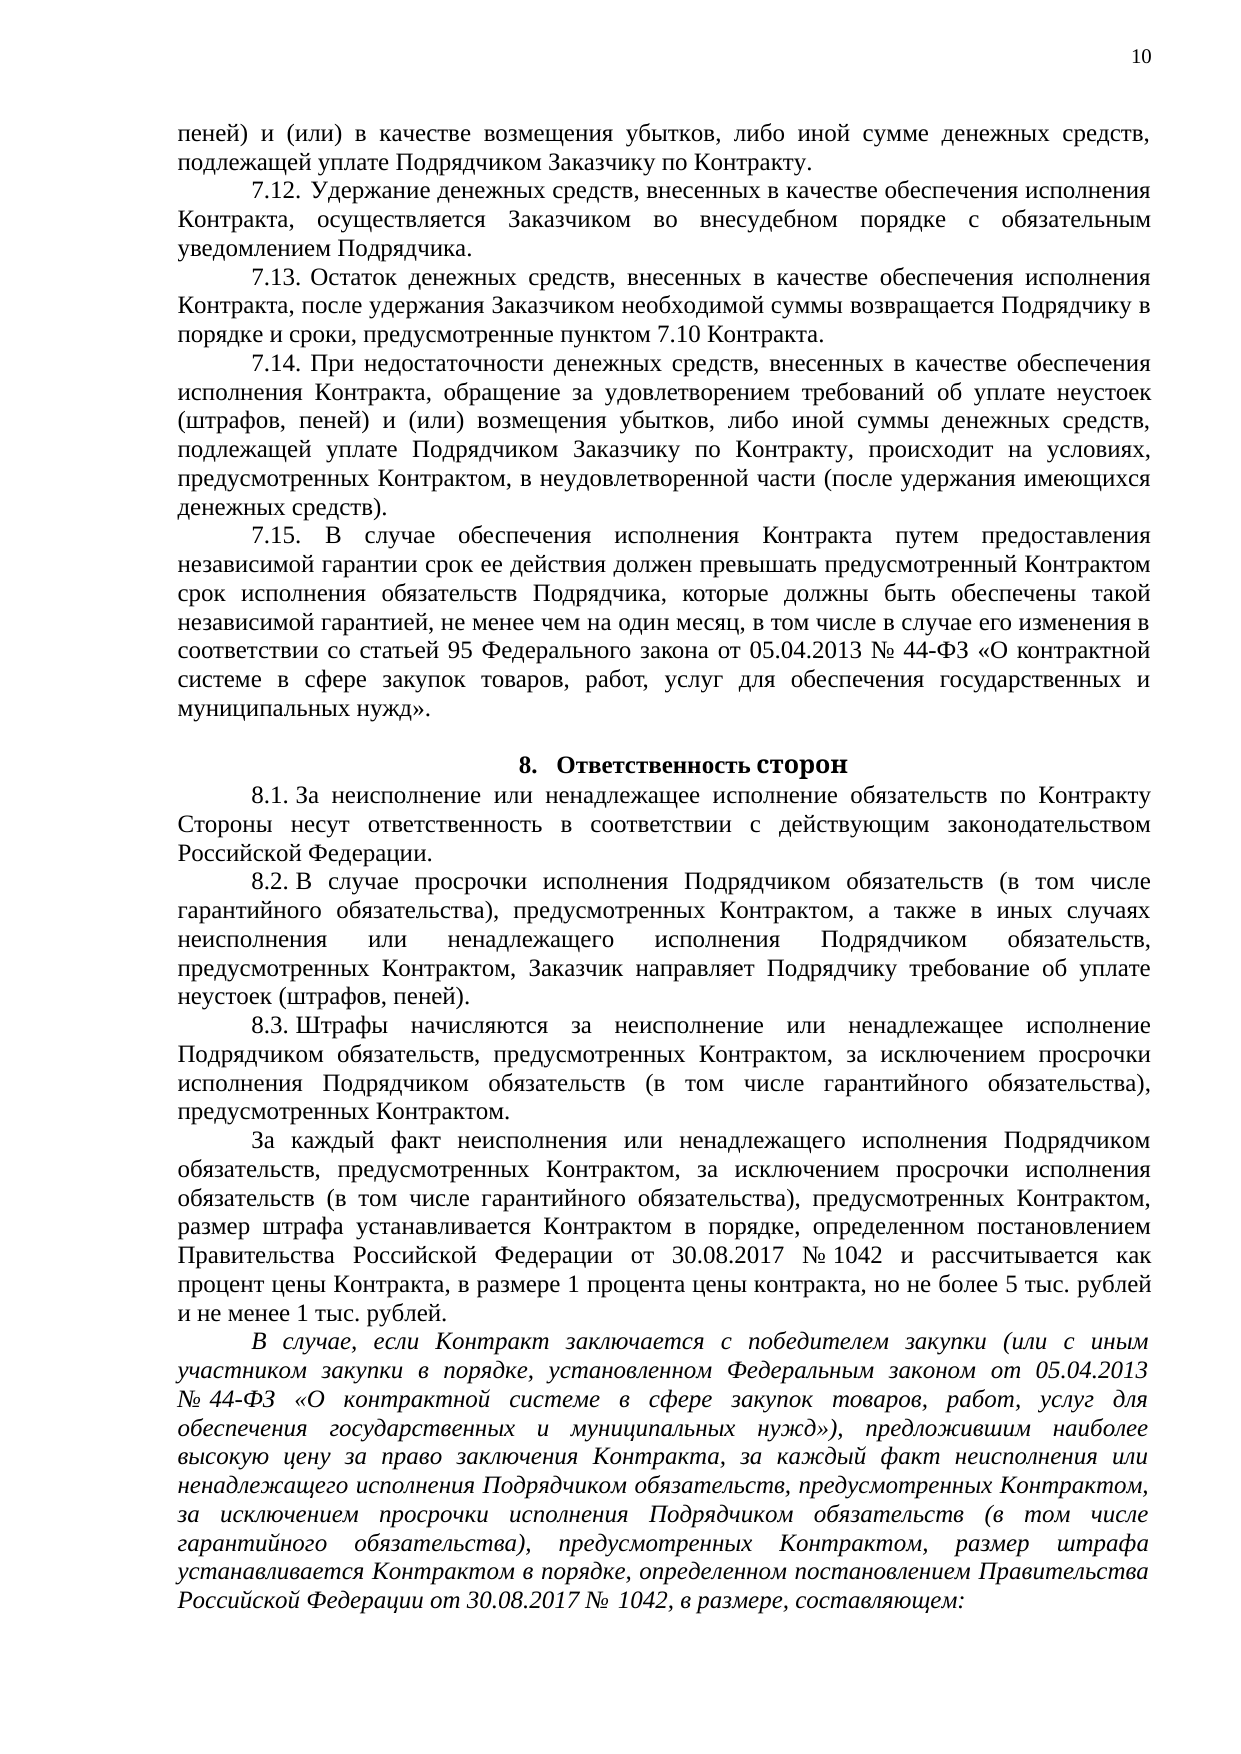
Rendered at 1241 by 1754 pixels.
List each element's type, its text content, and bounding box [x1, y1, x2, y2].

text В случае, если Контракт заключается с победителем закупки (или с иным участником закупки в порядке, установленном Федеральным законом от 05.04.2013 № 44-ФЗ «О контрактной системе в сфере закупок товаров, работ, услуг для обеспечения государственных и муниципальных нужд»), предложившим наиболее высокую цену за право заключения Контракта, за каждый факт неисполнения или ненадлежащего исполнения Подрядчиком обязательств, предусмотренных Контрактом, за исключением просрочки исполнения Подрядчиком обязательств (в том числе гарантийного обязательства), предусмотренных Контрактом, размер штрафа устанавливается Контрактом в порядке, определенном постановлением Правительства Российской Федерации от 30.08.2017 № 1042, в размере, составляющем: [177, 1326, 1152, 1614]
list Остаток денежных средств, внесенных в качестве обеспечения исполнения Контракта, после удержания Заказчиком необходимой суммы возвращается Подрядчику в порядке и сроки, предусмотренные пунктом 7.10 Контракта. [177, 262, 1152, 348]
text За каждый факт неисполнения или ненадлежащего исполнения Подрядчиком обязательств, предусмотренных Контрактом, за исключением просрочки исполнения обязательств (в том числе гарантийного обязательства), предусмотренных Контрактом, размер штрафа устанавливается Контрактом в порядке, определенном постановлением Правительства Российской Федерации от 30.08.2017 № 1042 и рассчитывается как процент цены Контракта, в размере 1 процента цены контракта, но не более 5 тыс. рублей и не менее 1 тыс. рублей. [177, 1125, 1152, 1326]
subtitle Ответственность сторон [215, 751, 1152, 780]
list При недостаточности денежных средств, внесенных в качестве обеспечения исполнения Контракта, обращение за удовлетворением требований об уплате неустоек (штрафов, пеней) и (или) возмещения убытков, либо иной суммы денежных средств, подлежащей уплате Подрядчиком Заказчику по Контракту, происходит на условиях, предусмотренных Контрактом, в неудовлетворенной части (после удержания имеющихся денежных средств). [177, 348, 1152, 521]
list За неисполнение или ненадлежащее исполнение обязательств по Контракту Стороны несут ответственность в соответствии с действующим законодательством Российской Федерации. [177, 780, 1152, 866]
list В случае обеспечения исполнения Контракта путем предоставления независимой гарантии срок ее действия должен превышать предусмотренный Контрактом срок исполнения обязательств Подрядчика, которые должны быть обеспечены такой независимой гарантией, не менее чем на один месяц, в том числе в случае его изменения в соответствии со статьей 95 Федерального закона от 05.04.2013 № 44-ФЗ «О контрактной системе в сфере закупок товаров, работ, услуг для обеспечения государственных и муниципальных нужд». [177, 521, 1152, 722]
list В случае просрочки исполнения Подрядчиком обязательств (в том числе гарантийного обязательства), предусмотренных Контрактом, а также в иных случаях неисполнения или ненадлежащего исполнения Подрядчиком обязательств, предусмотренных Контрактом, Заказчик направляет Подрядчику требование об уплате неустоек (штрафов, пеней). [177, 866, 1152, 1010]
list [177, 118, 1152, 176]
list Штрафы начисляются за неисполнение или ненадлежащее исполнение Подрядчиком обязательств, предусмотренных Контрактом, за исключением просрочки исполнения Подрядчиком обязательств (в том числе гарантийного обязательства), предусмотренных Контрактом. [177, 1010, 1152, 1125]
list Удержание денежных средств, внесенных в качестве обеспечения исполнения Контракта, осуществляется Заказчиком во внесудебном порядке с обязательным уведомлением Подрядчика. [177, 176, 1152, 262]
